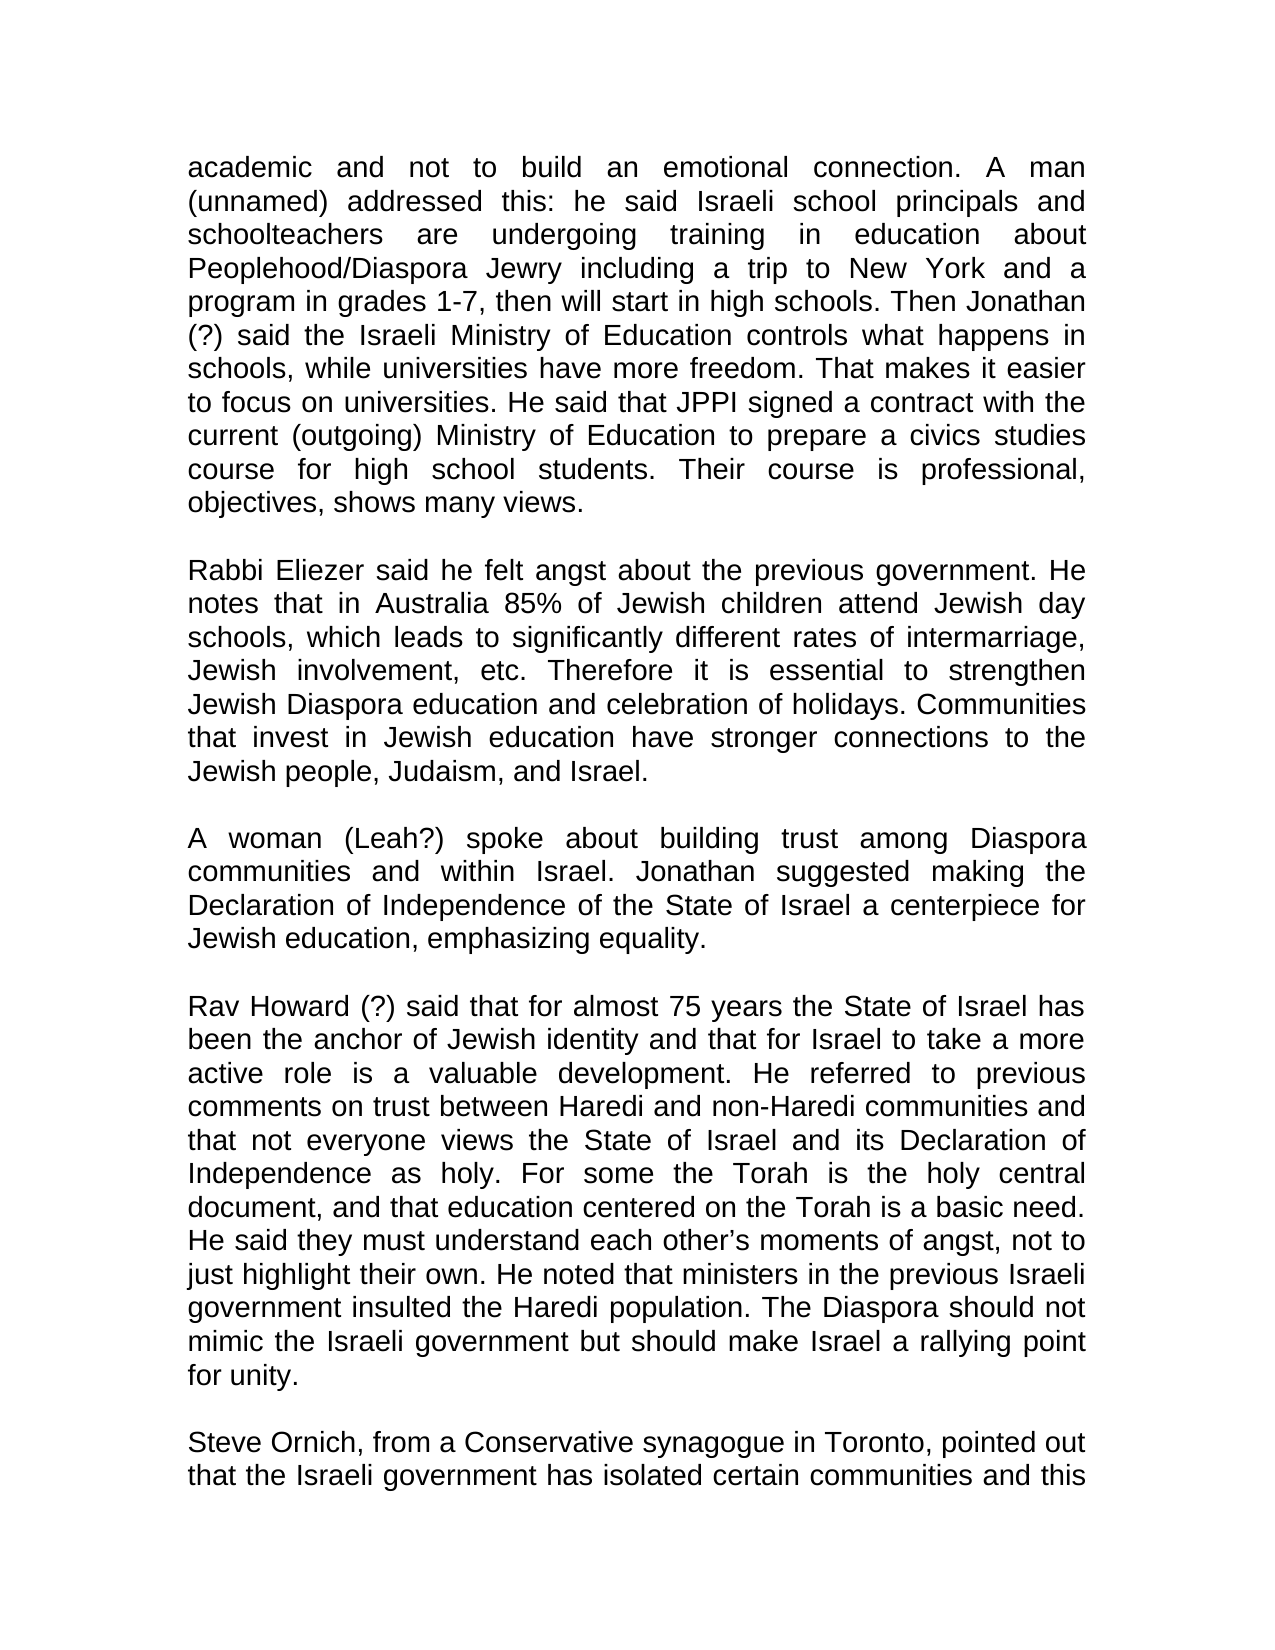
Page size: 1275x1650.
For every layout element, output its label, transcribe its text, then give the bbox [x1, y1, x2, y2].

text Rav Howard (?) said that for almost 75 years the State of Israel has been the anchor of Jewish identity and that for Israel to take a more active role is a valuable development. He referred to previous comments on trust between Haredi and non-Haredi communities and that not everyone views the State of Israel and its Declaration of Independence as holy. For some the Torah is the holy central document, and that education centered on the Torah is a basic need. He said they must understand each other’s moments of angst, not to just highlight their own. He noted that ministers in the previous Israeli government insulted the Haredi population. The Diaspora should not mimic the Israeli government but should make Israel a rallying point for unity. [187, 988, 1087, 1391]
text A woman (Leah?) spoke about building trust among Diaspora communities and within Israel. Jonathan suggested making the Declaration of Independence of the State of Israel a centerpiece for Jewish education, emphasizing equality. [187, 821, 1087, 955]
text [187, 1424, 1087, 1492]
text Rabbi Eliezer said he felt angst about the previous government. He notes that in Australia 85% of Jewish children attend Jewish day schools, which leads to significantly different rates of intermarriage, Jewish involvement, etc. Therefore it is essential to strengthen Jewish Diaspora education and celebration of holidays. Communities that invest in Jewish education have stronger connections to the Jewish people, Judaism, and Israel. [187, 552, 1087, 787]
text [187, 150, 1087, 519]
